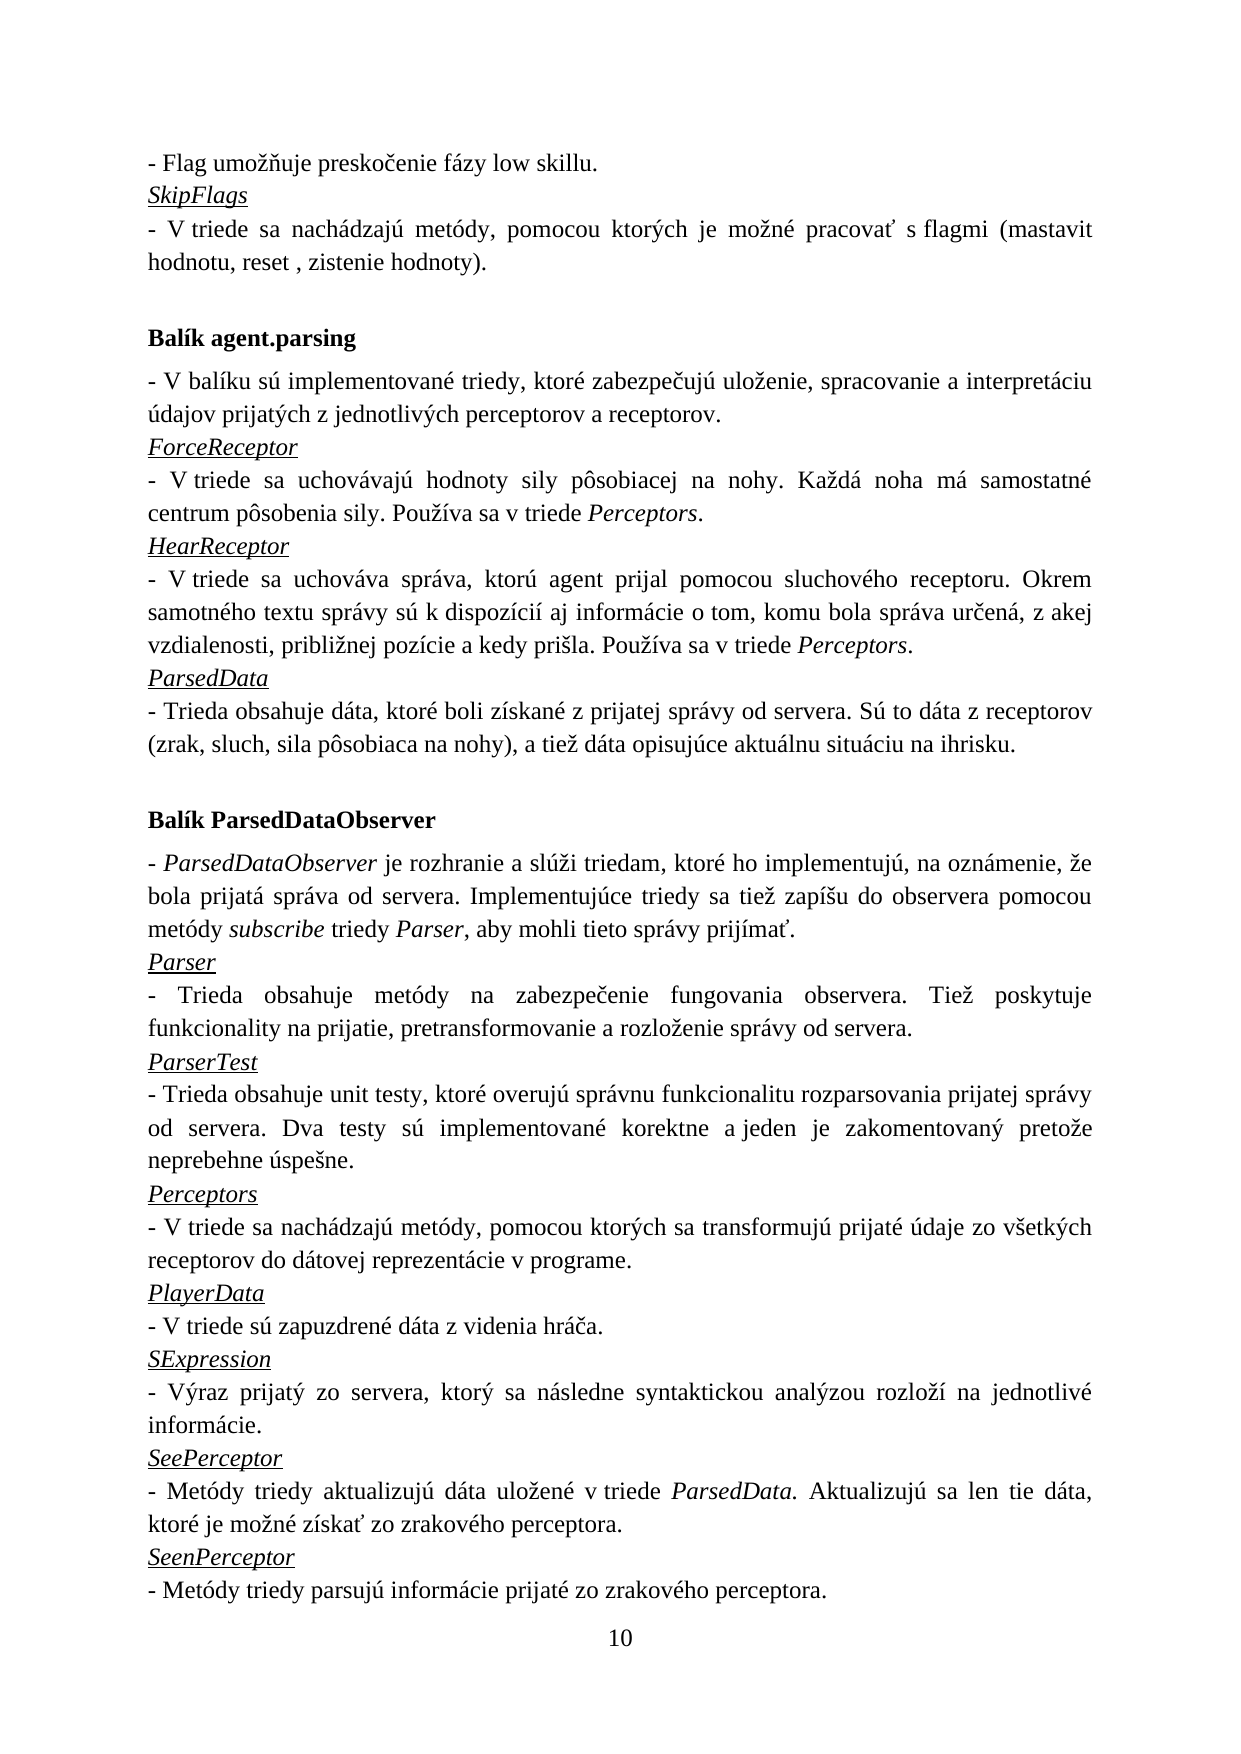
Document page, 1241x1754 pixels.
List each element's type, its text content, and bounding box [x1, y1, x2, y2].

text SkipFlags [148, 181, 1093, 209]
text - Trieda obsahuje unit testy, ktoré overujú správnu funkcionalitu rozparsovania prijatej správy od servera. Dva testy sú implementované korektne a jeden je zakomentovaný pretože neprebehne úspešne. [148, 1079, 1093, 1174]
text Balík ParsedDataObserver [148, 805, 1093, 834]
text - ParsedDataObserver je rozhranie a slúži triedam, ktoré ho implementujú, na oznámenie, že bola prijatá správa od servera. Implementujúce triedy sa tiež zapíšu do observera pomocou metódy subscribe triedy Parser, aby mohli tieto správy prijímať. [148, 848, 1093, 943]
text - Flag umožňuje preskočenie fázy low skillu. [148, 148, 1093, 176]
text SExpression [148, 1344, 1093, 1372]
text - Metódy triedy aktualizujú dáta uložené v triede ParsedData. Aktualizujú sa len tie dáta, ktoré je možné získať zo zrakového perceptora. [148, 1476, 1093, 1538]
text SeenPerceptor [148, 1542, 1093, 1571]
text Perceptors [148, 1179, 1093, 1207]
text Balík agent.parsing [148, 323, 1093, 352]
text - V triede sa uchováva správa, ktorú agent prijal pomocou sluchového receptoru. Okrem samotného textu správy sú k dispozícií aj informácie o tom, komu bola správa určená, z akej vzdialenosti, približnej pozície a kedy prišla. Používa sa v triede Perceptors. [148, 564, 1093, 659]
text - V triede sa nachádzajú metódy, pomocou ktorých sa transformujú prijaté údaje zo všetkých receptorov do dátovej reprezentácie v programe. [148, 1212, 1093, 1273]
text - V triede sa uchovávajú hodnoty sily pôsobiacej na nohy. Každá noha má samostatné centrum pôsobenia sily. Používa sa v triede Perceptors. [148, 465, 1093, 527]
text HearReceptor [148, 531, 1093, 560]
text SeePerceptor [148, 1443, 1093, 1472]
text - V balíku sú implementované triedy, ktoré zabezpečujú uloženie, spracovanie a interpretáciu údajov prijatých z jednotlivých perceptorov a receptorov. [148, 366, 1093, 428]
text ParserTest [148, 1047, 1093, 1075]
text - V triede sú zapuzdrené dáta z videnia hráča. [148, 1311, 1093, 1339]
text - V triede sa nachádzajú metódy, pomocou ktorých je možné pracovať s flagmi (mastavit hodnotu, reset , zistenie hodnoty). [148, 214, 1093, 275]
text PlayerData [148, 1278, 1093, 1306]
text Parser [148, 947, 1093, 976]
text - Trieda obsahuje dáta, ktoré boli získané z prijatej správy od servera. Sú to dáta z receptorov (zrak, sluch, sila pôsobiaca na nohy), a tiež dáta opisujúce aktuálnu situáciu na ihrisku. [148, 696, 1093, 758]
text - Metódy triedy parsujú informácie prijaté zo zrakového perceptora. [148, 1575, 1093, 1604]
text ForceReceptor [148, 432, 1093, 461]
text - Výraz prijatý zo servera, ktorý sa následne syntaktickou analýzou rozloží na jednotlivé informácie. [148, 1377, 1093, 1438]
text ParsedData [148, 663, 1093, 692]
text - Trieda obsahuje metódy na zabezpečenie fungovania observera. Tiež poskytuje funkcionality na prijatie, pretransformovanie a rozloženie správy od servera. [148, 981, 1093, 1042]
